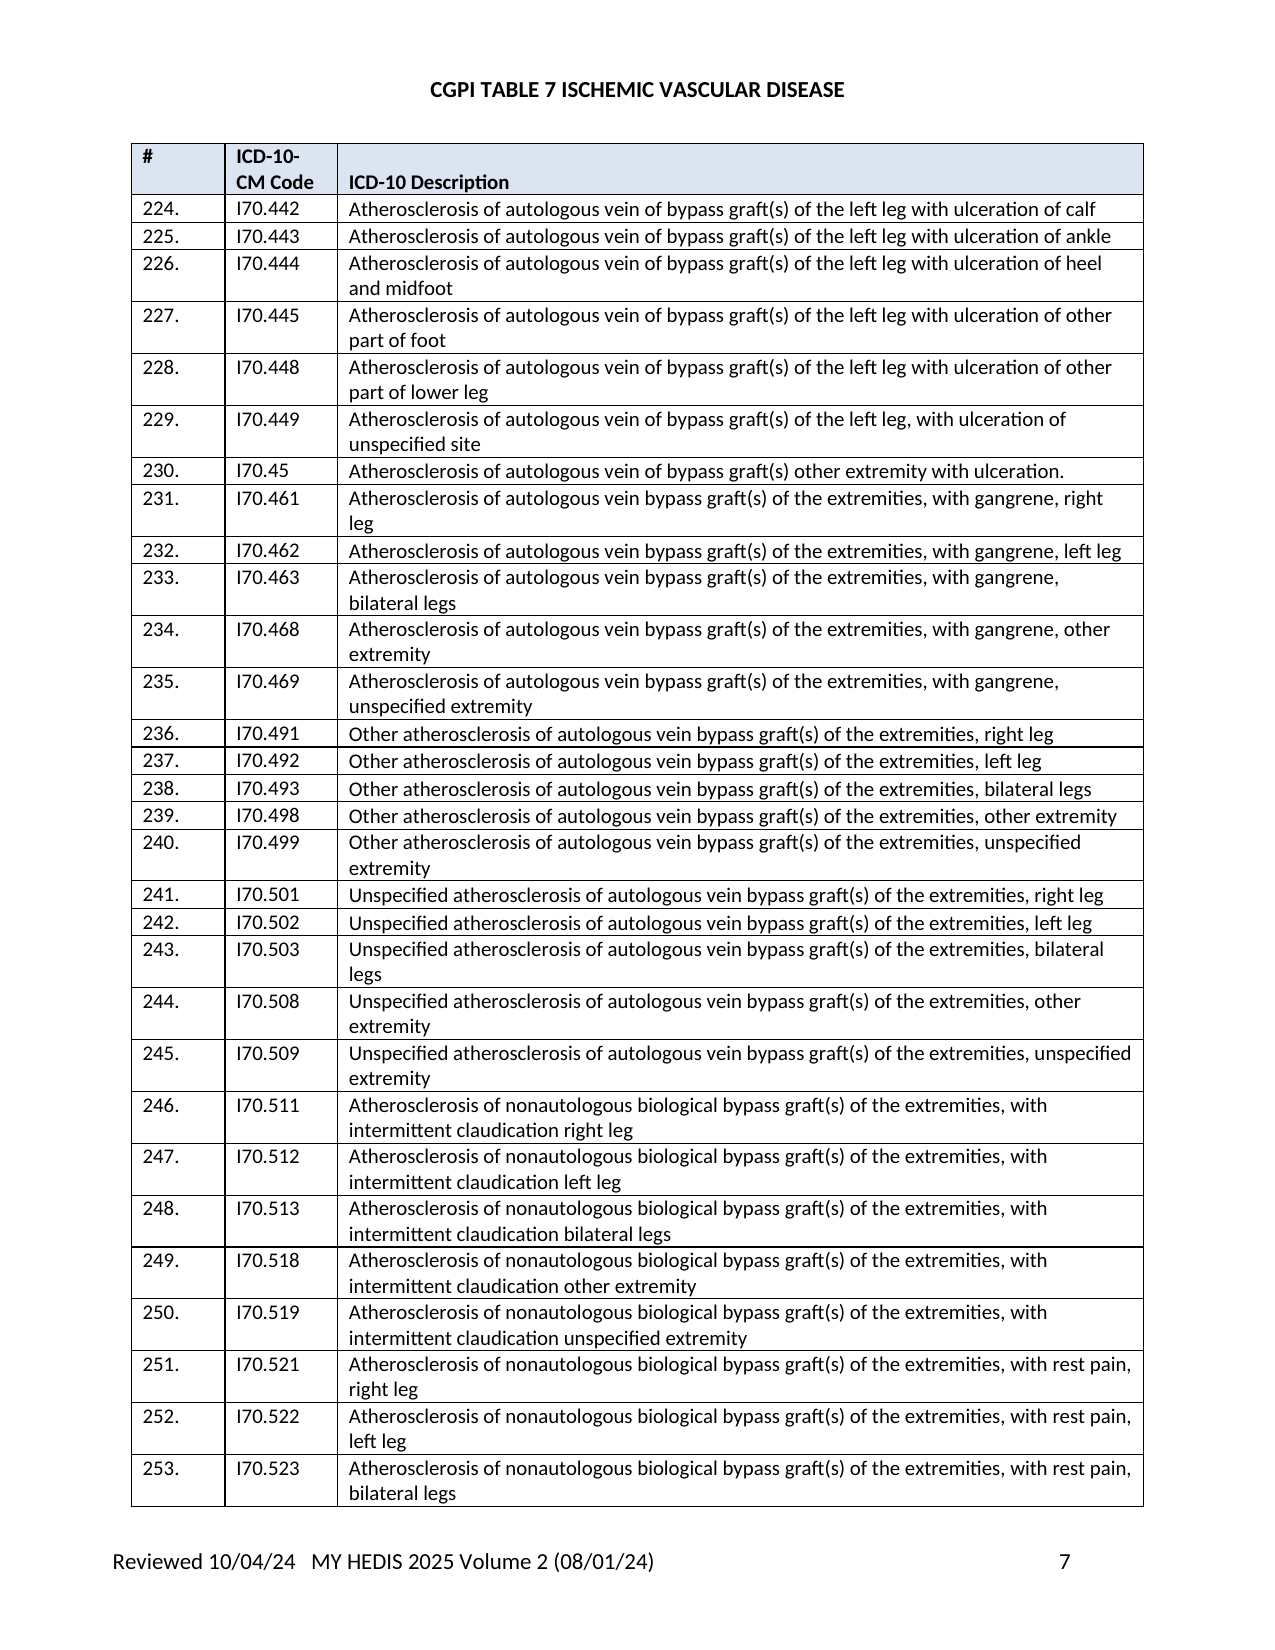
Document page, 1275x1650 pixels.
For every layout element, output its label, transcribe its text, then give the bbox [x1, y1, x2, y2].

table_header ICD-10-CM Code [226, 144, 337, 194]
table_cell I70.519 [226, 1299, 337, 1350]
table_cell Other atherosclerosis of autologous vein bypass graft(s) of the extremities, unspecified extremity [338, 830, 1143, 880]
table_cell I70.521 [226, 1351, 337, 1402]
table_cell I70.508 [226, 988, 337, 1039]
table_cell I70.493 [226, 775, 337, 801]
table_cell Atherosclerosis of autologous vein of bypass graft(s) of the left leg with ulceration of other part of foot [338, 302, 1143, 353]
table_cell I70.499 [226, 830, 337, 880]
table_cell Unspecified atherosclerosis of autologous vein bypass graft(s) of the extremities, bilateral legs [338, 936, 1143, 987]
table_cell Atherosclerosis of autologous vein of bypass graft(s) of the left leg with ulceration of heel and midfoot [338, 250, 1143, 301]
table_cell [132, 802, 224, 828]
table_cell I70.491 [226, 720, 337, 746]
table_cell I70.442 [226, 195, 337, 222]
table_cell I70.492 [226, 748, 337, 774]
table_cell Atherosclerosis of nonautologous biological bypass graft(s) of the extremities, with rest pain, bilateral legs [338, 1455, 1143, 1506]
table_cell I70.444 [226, 250, 337, 301]
table_cell [132, 1144, 224, 1194]
table_cell [132, 881, 224, 908]
table_cell Unspecified atherosclerosis of autologous vein bypass graft(s) of the extremities, right leg [338, 881, 1143, 908]
table_cell [132, 1299, 224, 1350]
table_cell I70.469 [226, 668, 337, 719]
table_cell [132, 250, 224, 301]
table_cell Atherosclerosis of autologous vein bypass graft(s) of the extremities, with gangrene, unspecified extremity [338, 668, 1143, 719]
table_cell [132, 485, 224, 536]
table_cell Other atherosclerosis of autologous vein bypass graft(s) of the extremities, bilateral legs [338, 775, 1143, 801]
table_cell [132, 775, 224, 801]
table_cell [132, 1092, 224, 1143]
table_header ICD-10 Description [338, 144, 1143, 194]
table_cell Other atherosclerosis of autologous vein bypass graft(s) of the extremities, left leg [338, 748, 1143, 774]
table_cell [132, 1455, 224, 1506]
table_cell Unspecified atherosclerosis of autologous vein bypass graft(s) of the extremities, other extremity [338, 988, 1143, 1039]
table_cell [132, 1248, 224, 1298]
table_cell [132, 668, 224, 719]
table_cell [132, 406, 224, 457]
table_cell I70.449 [226, 406, 337, 457]
table_cell [132, 748, 224, 774]
table_cell [132, 616, 224, 667]
table_cell Atherosclerosis of autologous vein bypass graft(s) of the extremities, with gangrene, right leg [338, 485, 1143, 536]
table_cell [132, 830, 224, 880]
table_cell Atherosclerosis of nonautologous biological bypass graft(s) of the extremities, with intermittent claudication unspecified extremity [338, 1299, 1143, 1350]
table_cell [132, 458, 224, 484]
table_cell I70.503 [226, 936, 337, 987]
table_cell Atherosclerosis of autologous vein bypass graft(s) of the extremities, with gangrene, left leg [338, 537, 1143, 563]
table_cell Atherosclerosis of nonautologous biological bypass graft(s) of the extremities, with intermittent claudication left leg [338, 1144, 1143, 1194]
table_cell I70.461 [226, 485, 337, 536]
table_cell [132, 564, 224, 615]
table_cell Atherosclerosis of autologous vein bypass graft(s) of the extremities, with gangrene, other extremity [338, 616, 1143, 667]
table_cell I70.468 [226, 616, 337, 667]
table_cell Other atherosclerosis of autologous vein bypass graft(s) of the extremities, other extremity [338, 802, 1143, 828]
table_header # [132, 144, 224, 194]
table_cell Atherosclerosis of autologous vein of bypass graft(s) other extremity with ulceration. [338, 458, 1143, 484]
table_cell I70.522 [226, 1403, 337, 1454]
table_cell [132, 1351, 224, 1402]
table_cell I70.45 [226, 458, 337, 484]
table_cell Atherosclerosis of autologous vein of bypass graft(s) of the left leg with ulceration of other part of lower leg [338, 354, 1143, 405]
table_cell I70.509 [226, 1040, 337, 1091]
table_cell I70.513 [226, 1196, 337, 1246]
table_cell Atherosclerosis of nonautologous biological bypass graft(s) of the extremities, with rest pain, right leg [338, 1351, 1143, 1402]
table_cell Atherosclerosis of nonautologous biological bypass graft(s) of the extremities, with rest pain, left leg [338, 1403, 1143, 1454]
table_cell [132, 909, 224, 935]
table_cell I70.445 [226, 302, 337, 353]
table_cell [132, 1040, 224, 1091]
table_cell I70.518 [226, 1248, 337, 1298]
table_cell [132, 988, 224, 1039]
table_cell [132, 354, 224, 405]
table_cell Atherosclerosis of autologous vein of bypass graft(s) of the left leg with ulceration of ankle [338, 223, 1143, 249]
table_cell Atherosclerosis of nonautologous biological bypass graft(s) of the extremities, with intermittent claudication bilateral legs [338, 1196, 1143, 1246]
table_cell I70.498 [226, 802, 337, 828]
table_cell [132, 223, 224, 249]
table_cell Other atherosclerosis of autologous vein bypass graft(s) of the extremities, right leg [338, 720, 1143, 746]
table_cell I70.462 [226, 537, 337, 563]
table_cell [132, 1403, 224, 1454]
table_cell I70.448 [226, 354, 337, 405]
table_cell Atherosclerosis of nonautologous biological bypass graft(s) of the extremities, with intermittent claudication other extremity [338, 1248, 1143, 1298]
table_cell I70.443 [226, 223, 337, 249]
table_cell I70.511 [226, 1092, 337, 1143]
table_cell I70.502 [226, 909, 337, 935]
table_cell I70.501 [226, 881, 337, 908]
table_cell [132, 1196, 224, 1246]
table_cell [132, 195, 224, 222]
table_cell Unspecified atherosclerosis of autologous vein bypass graft(s) of the extremities, unspecified extremity [338, 1040, 1143, 1091]
table_cell Atherosclerosis of autologous vein of bypass graft(s) of the left leg with ulceration of calf [338, 195, 1143, 222]
table_cell [132, 537, 224, 563]
table_cell [132, 936, 224, 987]
table_cell Unspecified atherosclerosis of autologous vein bypass graft(s) of the extremities, left leg [338, 909, 1143, 935]
table_cell Atherosclerosis of autologous vein bypass graft(s) of the extremities, with gangrene, bilateral legs [338, 564, 1143, 615]
table_cell I70.463 [226, 564, 337, 615]
table_cell [132, 302, 224, 353]
table_cell Atherosclerosis of nonautologous biological bypass graft(s) of the extremities, with intermittent claudication right leg [338, 1092, 1143, 1143]
table_cell Atherosclerosis of autologous vein of bypass graft(s) of the left leg, with ulceration of unspecified site [338, 406, 1143, 457]
table_cell I70.523 [226, 1455, 337, 1506]
table_cell I70.512 [226, 1144, 337, 1194]
table_cell [132, 720, 224, 746]
